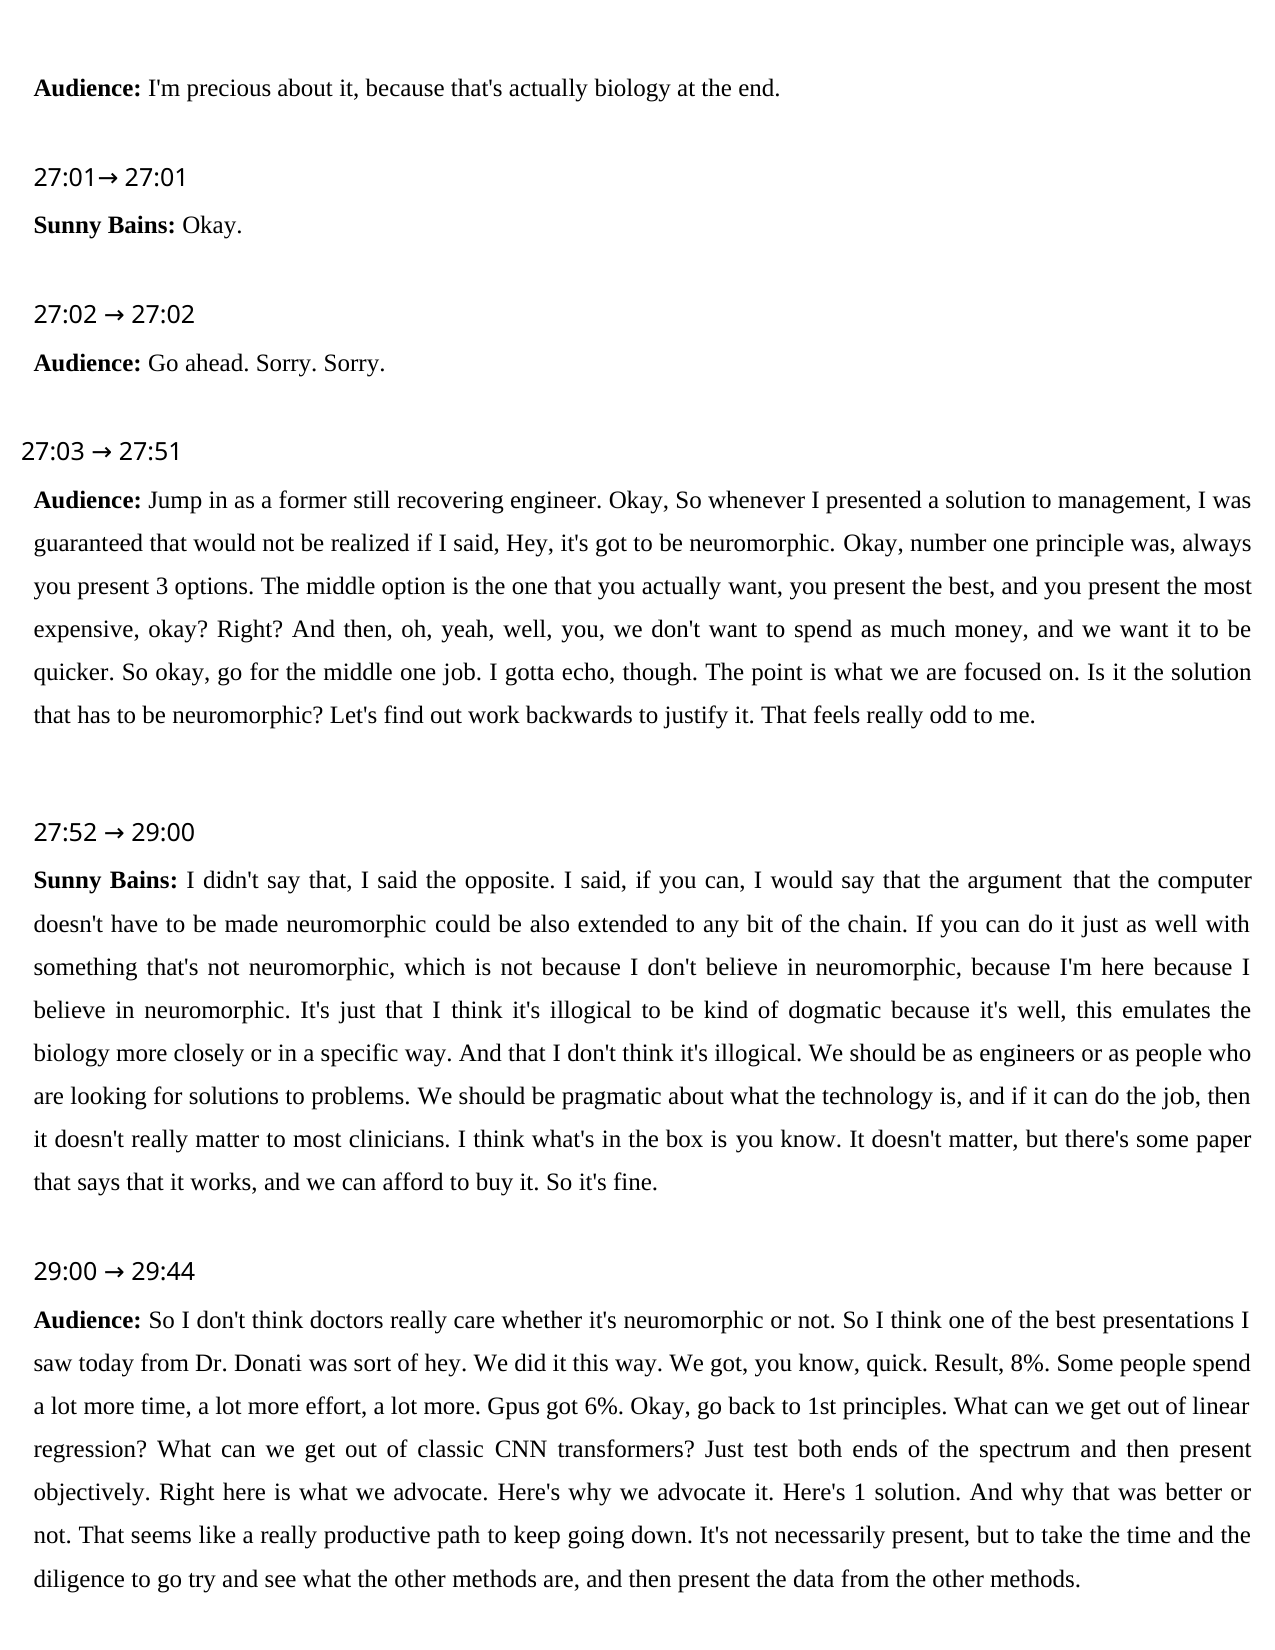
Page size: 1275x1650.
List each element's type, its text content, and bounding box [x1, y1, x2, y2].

text Sunny Bains: I didn't say that, I said the opposite. I said, if you can, I would say that the argument that the computer doesn't have to be made neuromorphic could be also extended to any bit of the chain. If you can do it just as well with something that's not neuromorphic, which is not because I don't believe in neuromorphic, because I'm here because I believe in neuromorphic. It's just that I think it's illogical to be kind of dogmatic because it's well, this emulates the biology more closely or in a specific way. And that I don't think it's illogical. We should be as engineers or as people who are looking for solutions to problems. We should be pragmatic about what the technology is, and if it can do the job, then it doesn't really matter to most clinicians. I think what's in the box is you know. It doesn't matter, but there's some paper that says that it works, and we can afford to buy it. So it's fine. [33, 866, 1252, 1196]
text Audience: Go ahead. Sorry. Sorry. [33, 348, 1252, 376]
text Audience: I'm precious about it, because that's actually biology at the end. [33, 73, 1239, 102]
text Audience: Jump in as a former still recovering engineer. Okay, So whenever I presented a solution to management, I was guaranteed that would not be realized if I said, Hey, it's got to be neuromorphic. Okay, number one principle was, always you present 3 options. The middle option is the one that you actually want, you present the best, and you present the most expensive, okay? Right? And then, oh, yeah, well, you, we don't want to spend as much money, and we want it to be quicker. So okay, go for the middle one job. I gotta echo, though. The point is what we are focused on. Is it the solution that has to be neuromorphic? Let's find out work backwards to justify it. That feels really odd to me. [33, 485, 1252, 729]
text Audience: So I don't think doctors really care whether it's neuromorphic or not. So I think one of the best presentations I saw today from Dr. Donati was sort of hey. We did it this way. We got, you know, quick. Result, 8%. Some people spend a lot more time, a lot more effort, a lot more. Gpus got 6%. Okay, go back to 1st principles. What can we get out of linear regression? What can we get out of classic CNN transformers? Just test both ends of the spectrum and then present objectively. Right here is what we advocate. Here's why we advocate it. Here's 1 solution. And why that was better or not. That seems like a really productive path to keep going down. It's not necessarily present, but to take the time and the diligence to go try and see what the other methods are, and then present the data from the other methods. [33, 1305, 1252, 1592]
text Sunny Bains: Okay. [33, 210, 1252, 239]
